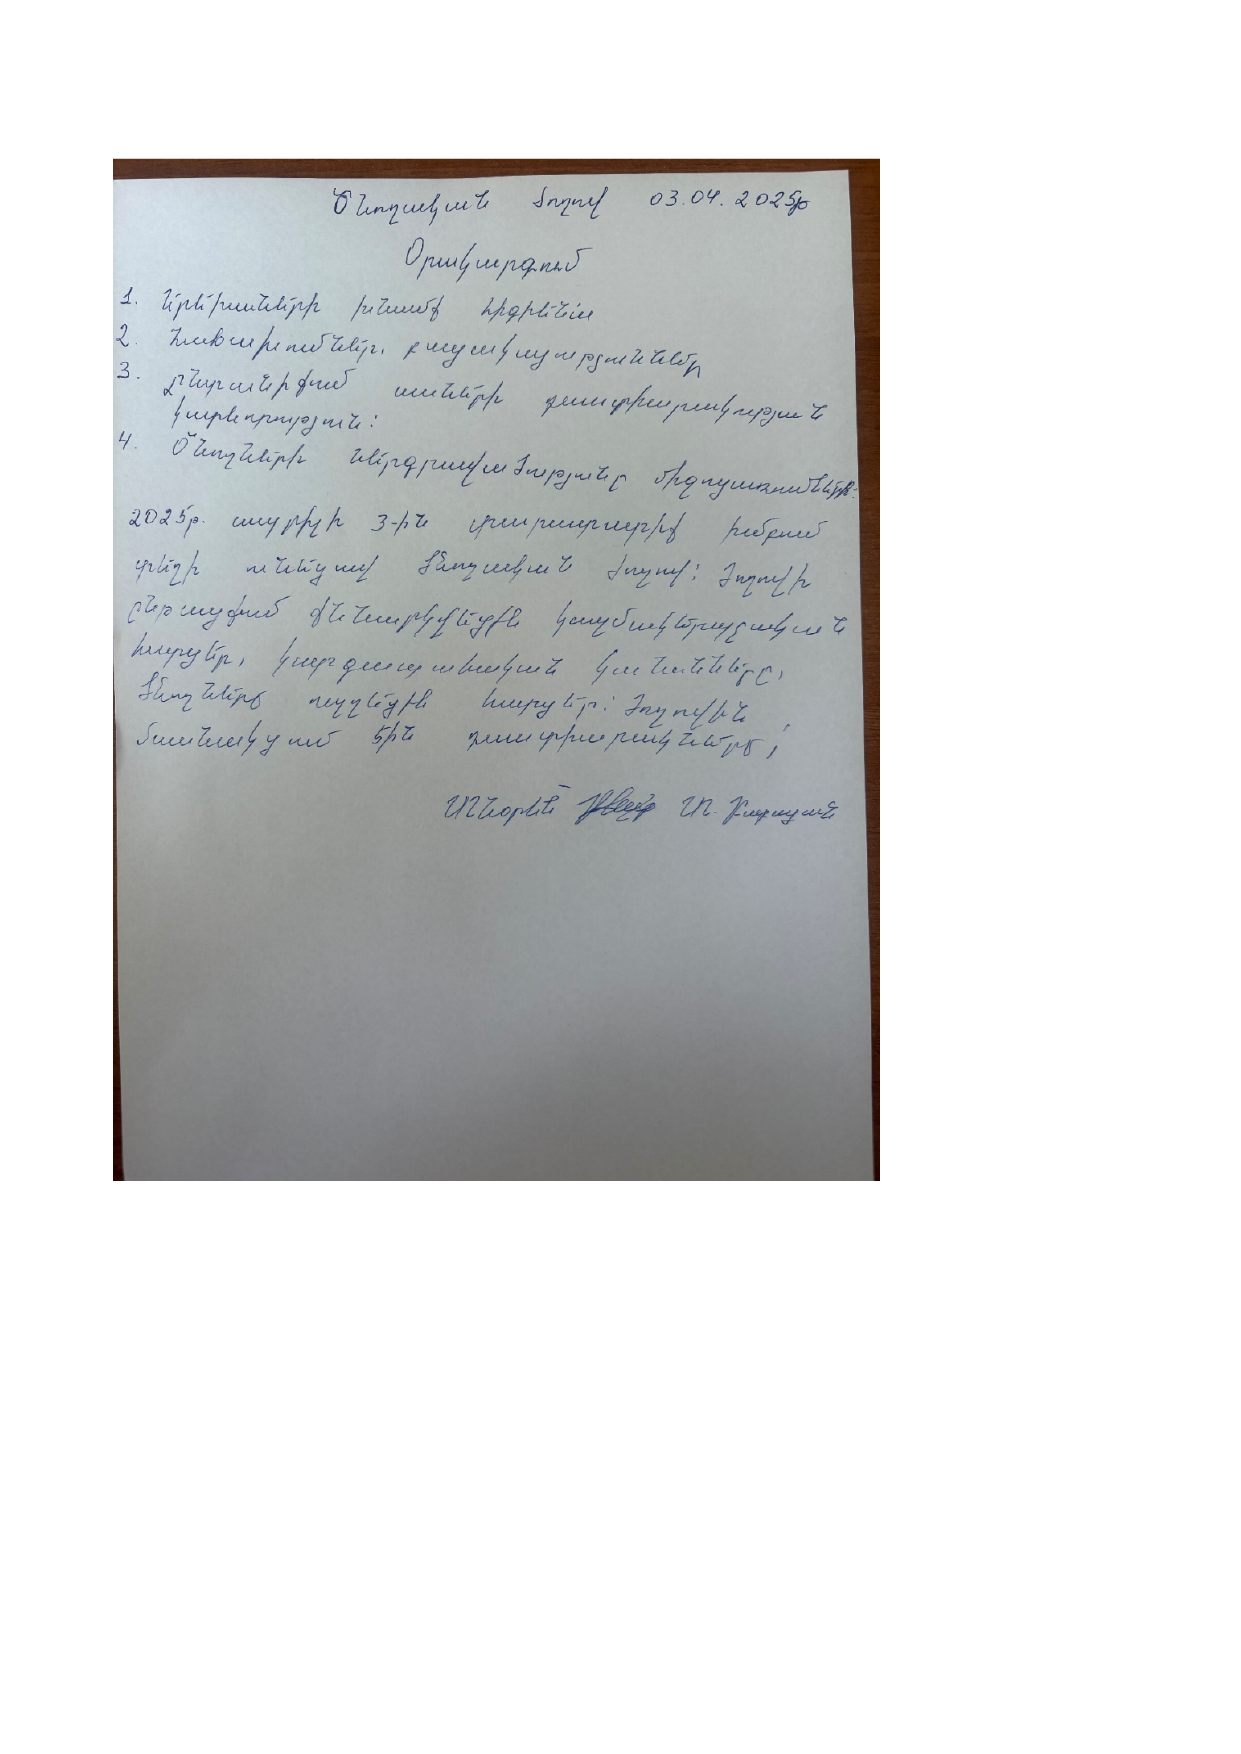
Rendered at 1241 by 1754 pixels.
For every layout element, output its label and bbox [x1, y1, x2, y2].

picture [113, 160, 880, 1180]
